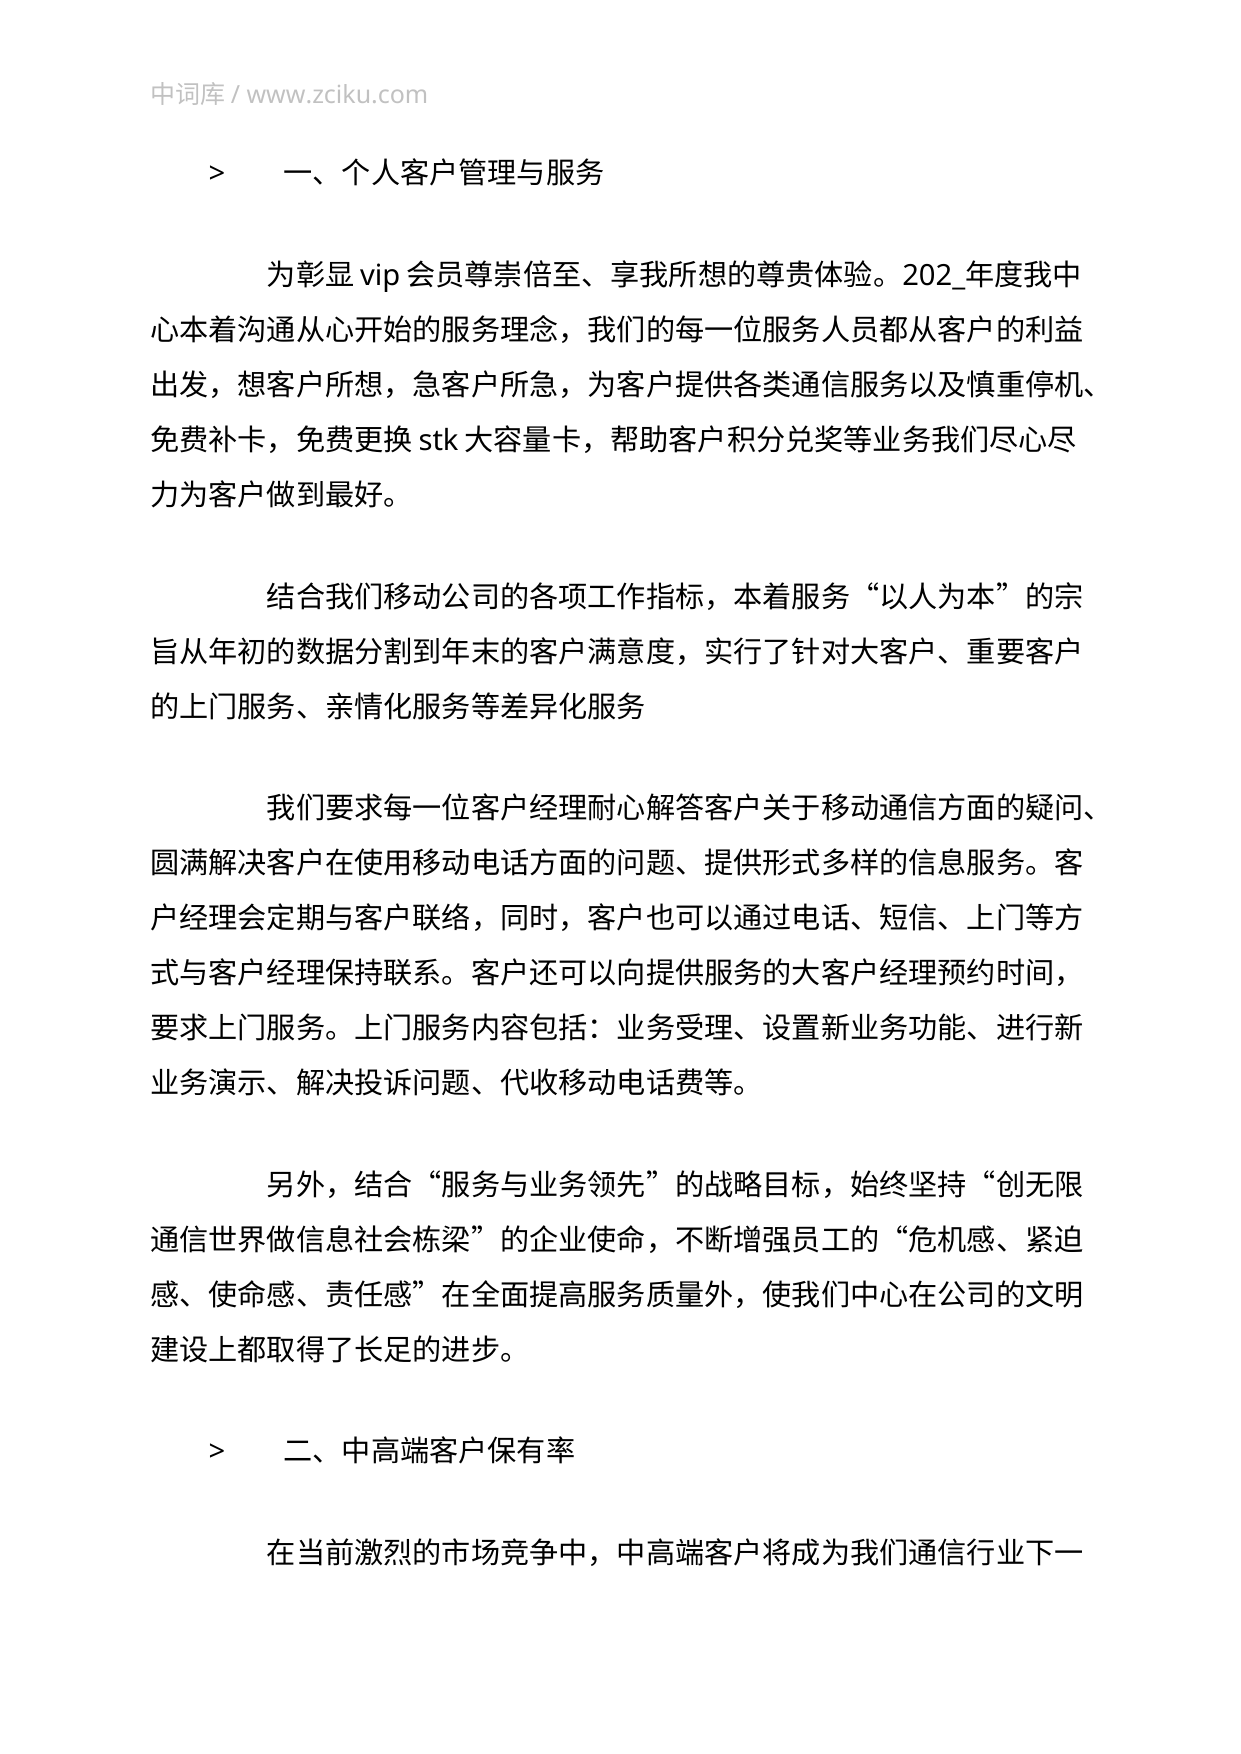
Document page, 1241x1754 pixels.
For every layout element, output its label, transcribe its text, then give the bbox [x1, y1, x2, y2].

text 结合我们移动公司的各项工作指标，本着服务“以人为本”的宗旨从年初的数据分割到年末的客户满意度，实行了针对大客户、重要客户的上门服务、亲情化服务等差异化服务 [150, 573, 1090, 726]
text > 一、个人客户管理与服务 [150, 150, 1090, 192]
text 我们要求每一位客户经理耐心解答客户关于移动通信方面的疑问、圆满解决客户在使用移动电话方面的问题、提供形式多样的信息服务。客户经理会定期与客户联络，同时，客户也可以通过电话、短信、上门等方式与客户经理保持联系。客户还可以向提供服务的大客户经理预约时间，要求上门服务。上门服务内容包括：业务受理、设置新业务功能、进行新业务演示、解决投诉问题、代收移动电话费等。 [150, 785, 1090, 1102]
text 为彰显vip会员尊崇倍至、享我所想的尊贵体验。202_年度我中心本着沟通从心开始的服务理念，我们的每一位服务人员都从客户的利益出发，想客户所想，急客户所急，为客户提供各类通信服务以及慎重停机、免费补卡，免费更换stk大容量卡，帮助客户积分兑奖等业务我们尽心尽力为客户做到最好。 [150, 252, 1090, 514]
text 另外，结合“服务与业务领先”的战略目标，始终坚持“创无限通信世界做信息社会栋梁”的企业使命，不断增强员工的“危机感、紧迫感、使命感、责任感”在全面提高服务质量外，使我们中心在公司的文明建设上都取得了长足的进步。 [150, 1161, 1090, 1368]
text > 二、中高端客户保有率 [150, 1428, 1090, 1470]
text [150, 1530, 1090, 1572]
